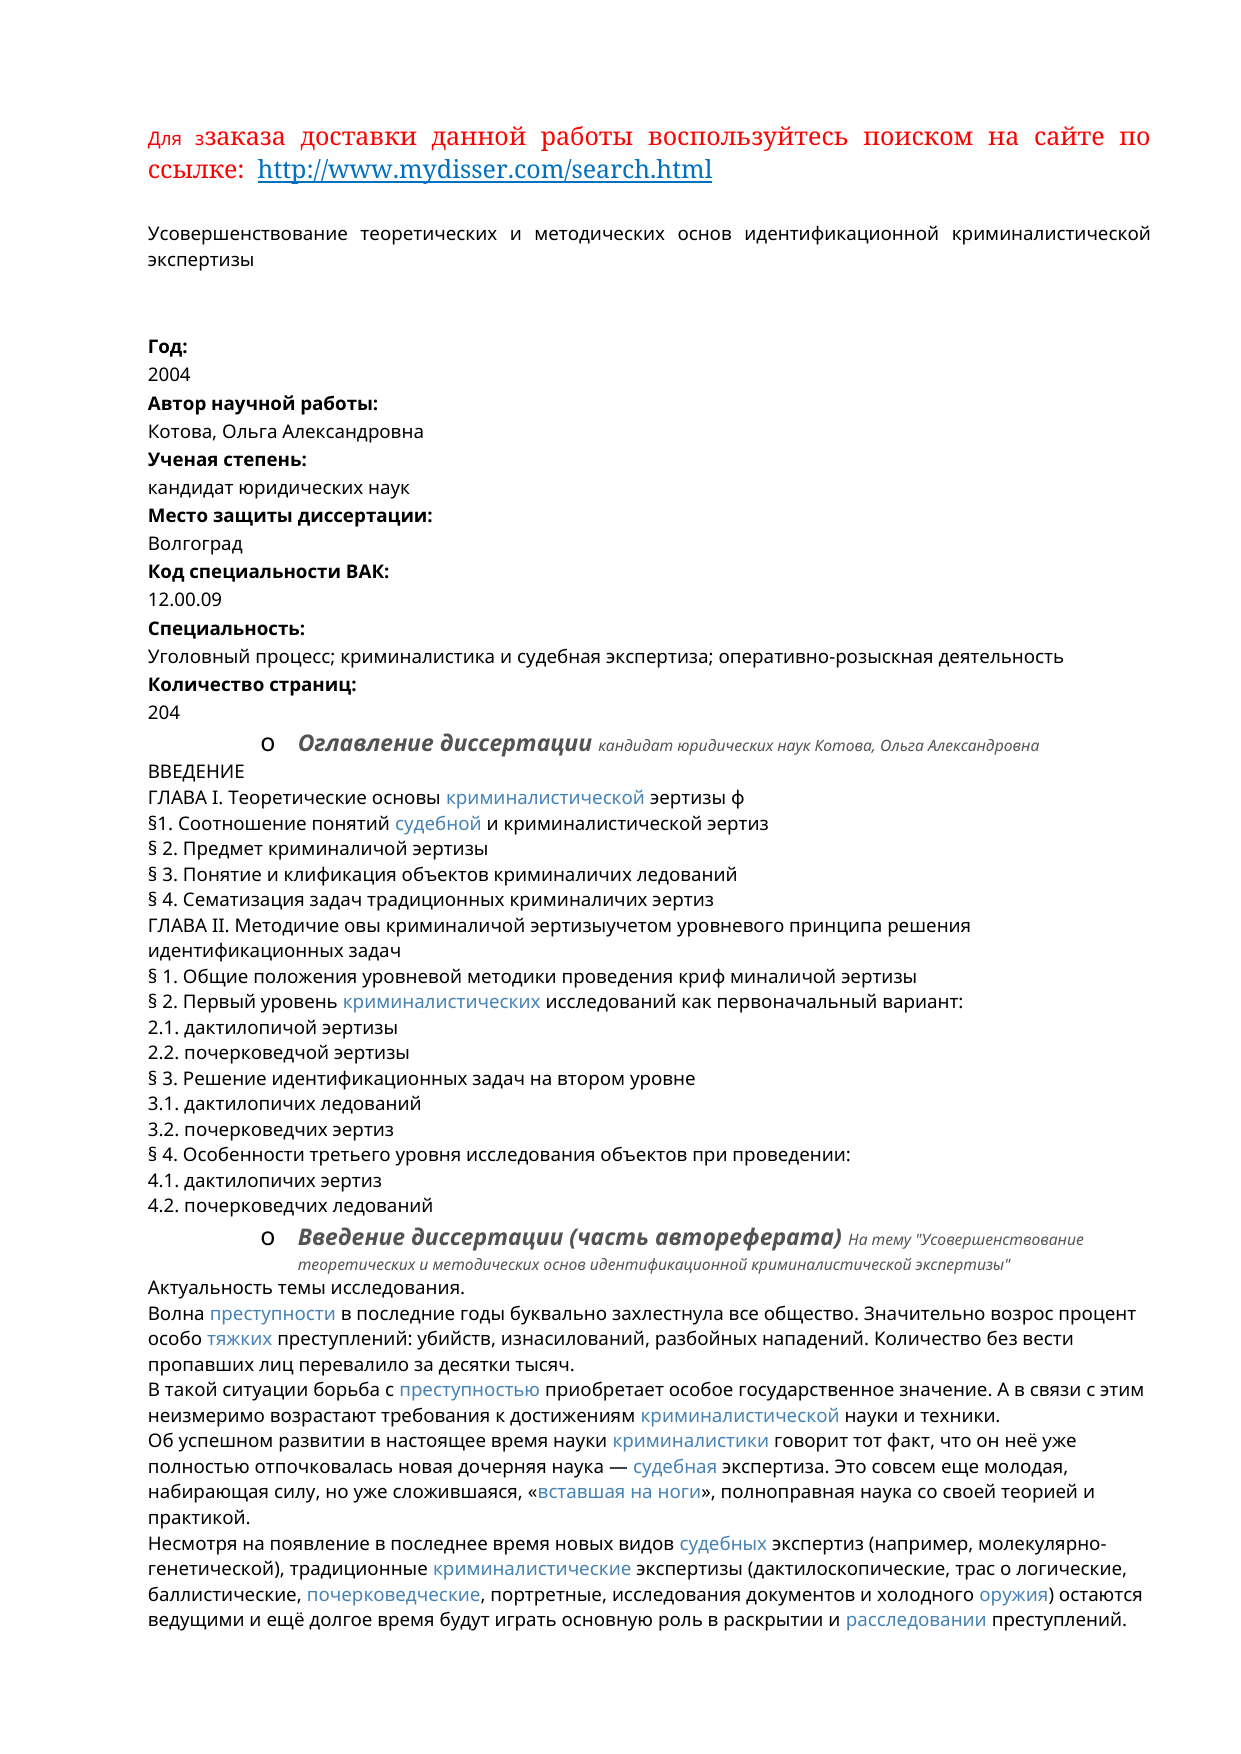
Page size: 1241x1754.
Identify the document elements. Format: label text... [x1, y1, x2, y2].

text Количество cтраниц: [148, 668, 1152, 697]
subtitle Введение диссертации (часть автореферата) На тему "Усовершенствование теоретических и методических основ идентификационной криминалистической экспертизы" [260, 1218, 1152, 1275]
text Ученая cтепень: [148, 443, 1152, 472]
text Волгоград [148, 528, 1152, 556]
text 2004 [148, 359, 1152, 387]
text Год: [148, 331, 1152, 359]
text Место защиты диссертации: [148, 500, 1152, 528]
text Специальность: [148, 612, 1152, 640]
text Уголовный процесс; криминалистика и судебная экспертиза; оперативно-розыскная деятельность [148, 640, 1152, 668]
text 12.00.09 [148, 584, 1152, 612]
text Усовершенствование теоретических и методических основ идентификационной криминалистической экспертизы [148, 246, 1152, 331]
text Код cпециальности ВАК: [148, 556, 1152, 584]
subtitle Оглавление диссертации кандидат юридических наук Котова, Ольга Александровна [260, 725, 1152, 759]
text Котова, Ольга Александровна [148, 415, 1152, 443]
text 204 [148, 697, 1152, 725]
text Автор научной работы: [148, 387, 1152, 415]
text кандидат юридических наук [148, 472, 1152, 500]
text Для ззаказа доставки данной работы воспользуйтесь поиском на сайте по ссылке: http://www.mydisser.com/search.html [148, 118, 1152, 186]
